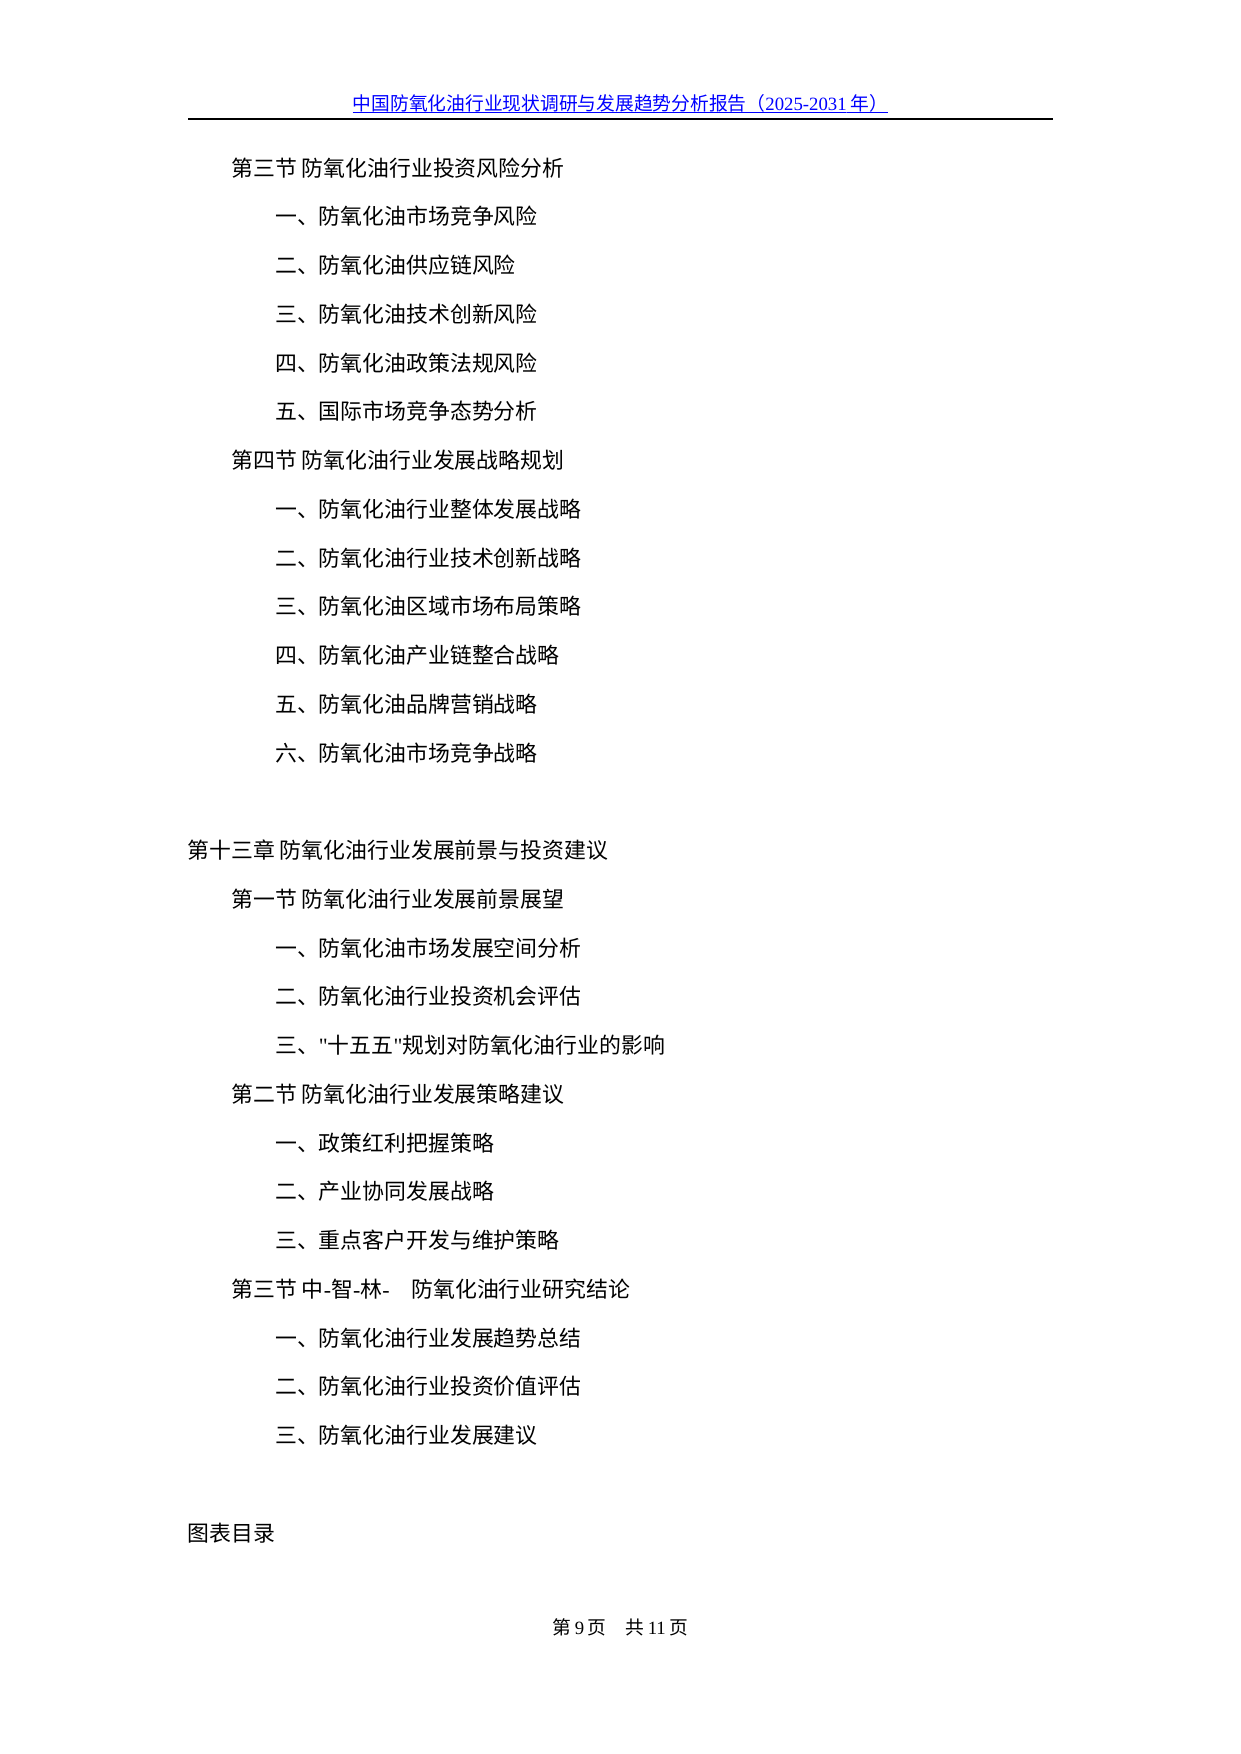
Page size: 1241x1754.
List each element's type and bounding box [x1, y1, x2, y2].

text [187, 150, 1053, 1548]
